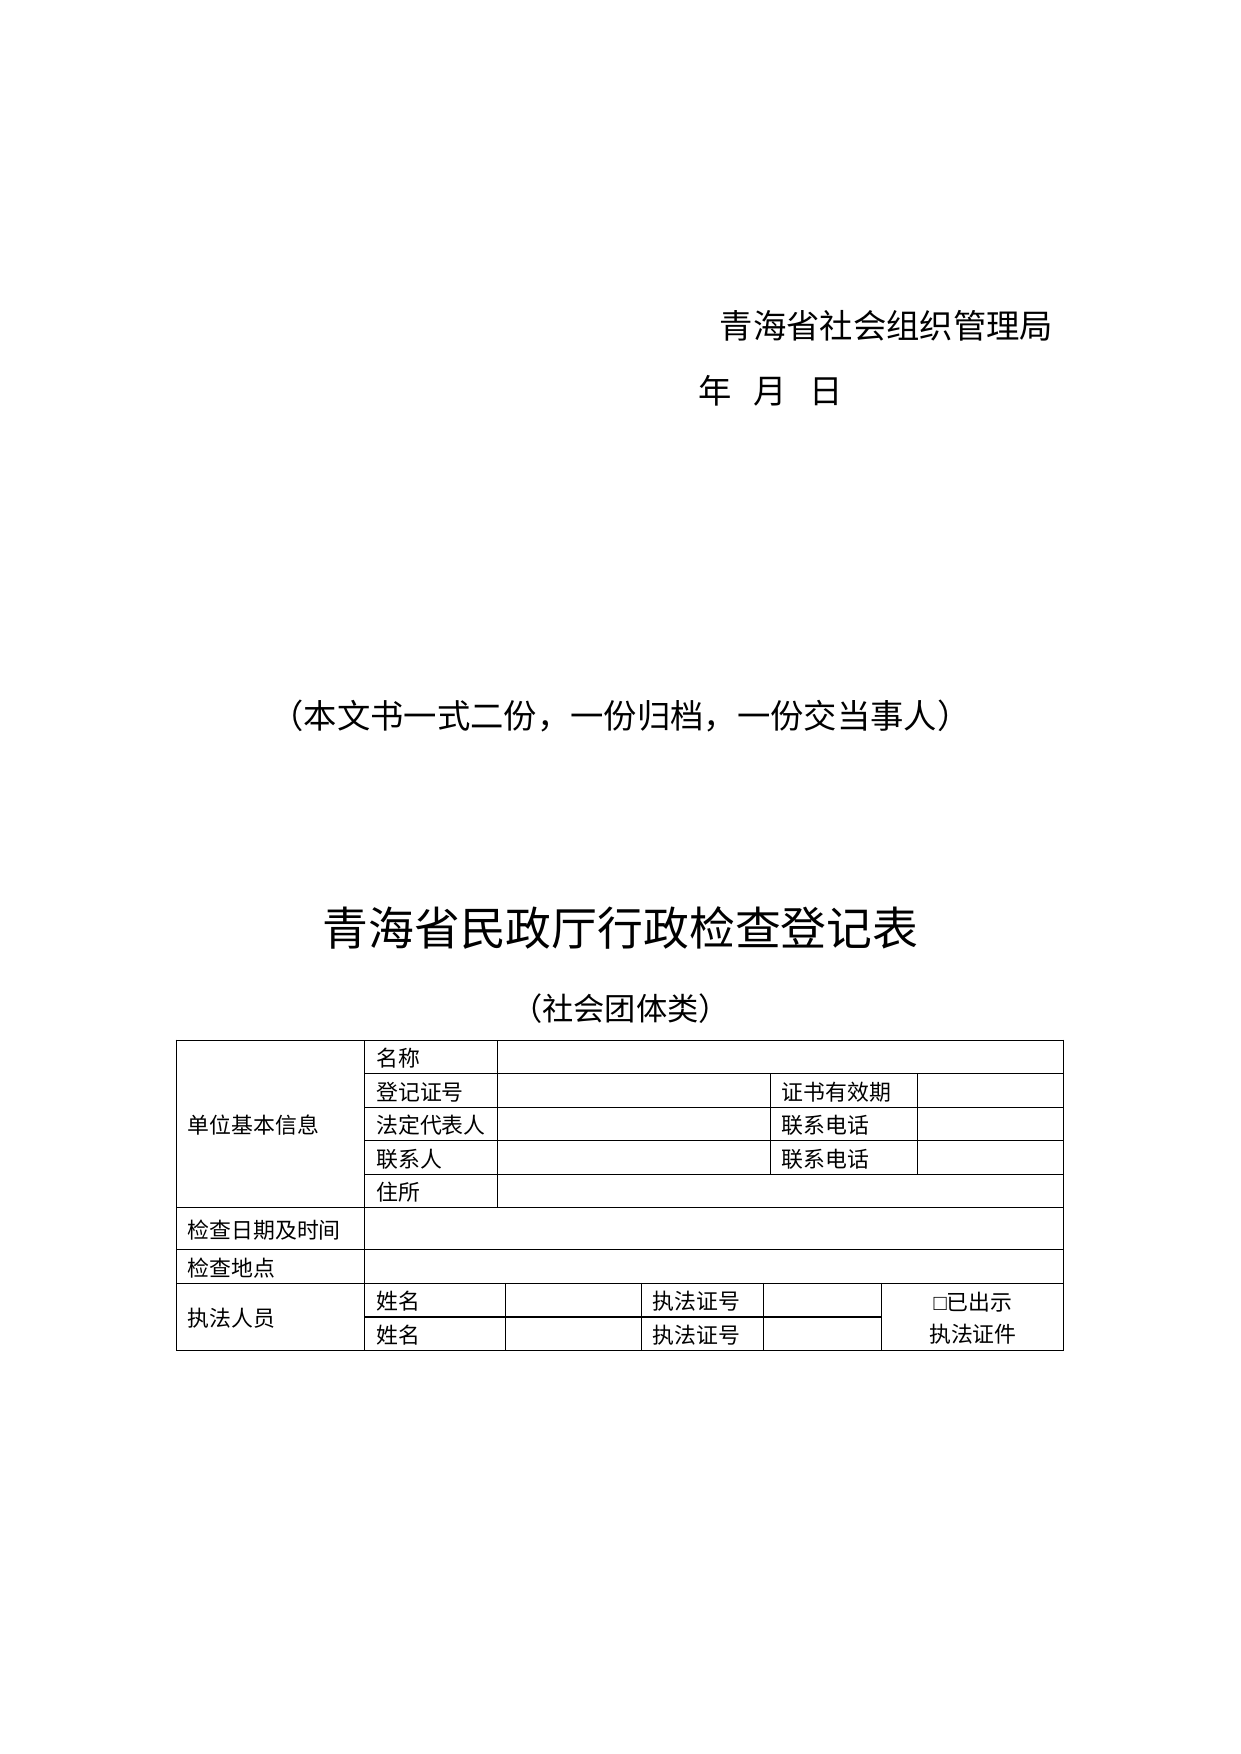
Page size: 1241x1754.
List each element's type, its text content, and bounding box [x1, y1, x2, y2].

text 青海省社会组织管理局 [187, 292, 1053, 357]
table_header 名称 [365, 1041, 497, 1073]
table_cell [506, 1318, 641, 1350]
table_cell 执法证号 [642, 1284, 763, 1316]
table_cell [918, 1074, 1063, 1107]
table_cell [498, 1141, 770, 1174]
table_cell 执法证号 [642, 1318, 763, 1350]
table_cell [365, 1250, 1063, 1283]
table_cell 登记证号 [365, 1074, 497, 1107]
table_cell [365, 1208, 1063, 1249]
table_cell [918, 1141, 1063, 1174]
table_cell 住所 [365, 1175, 497, 1207]
table_cell [918, 1108, 1063, 1140]
table_cell □已出示 执法证件 [882, 1284, 1063, 1350]
table_header [498, 1041, 1063, 1073]
text （社会团体类） [187, 974, 1053, 1039]
table_cell 联系人 [365, 1141, 497, 1174]
table_cell [764, 1284, 881, 1316]
table_cell 联系电话 [771, 1141, 917, 1174]
table_cell [764, 1318, 881, 1350]
table_cell 检查地点 [177, 1250, 364, 1283]
text （本文书一式二份，一份归档，一份交当事人） [187, 682, 1053, 747]
table_cell 执法人员 [177, 1284, 364, 1350]
table_cell 姓名 [365, 1284, 505, 1316]
table_cell 联系电话 [771, 1108, 917, 1140]
table_cell [498, 1074, 770, 1107]
text 青海省民政厅行政检查登记表 [187, 877, 1053, 974]
table_cell 证书有效期 [771, 1074, 917, 1107]
table_cell [498, 1108, 770, 1140]
table_cell [506, 1284, 641, 1316]
table_cell 法定代表人 [365, 1108, 497, 1140]
text 年 月 日 [187, 357, 1053, 422]
table_cell [498, 1175, 1063, 1207]
table_cell 检查日期及时间 [177, 1208, 364, 1249]
table_header 单位基本信息 [177, 1041, 364, 1207]
table_cell 姓名 [365, 1318, 505, 1350]
